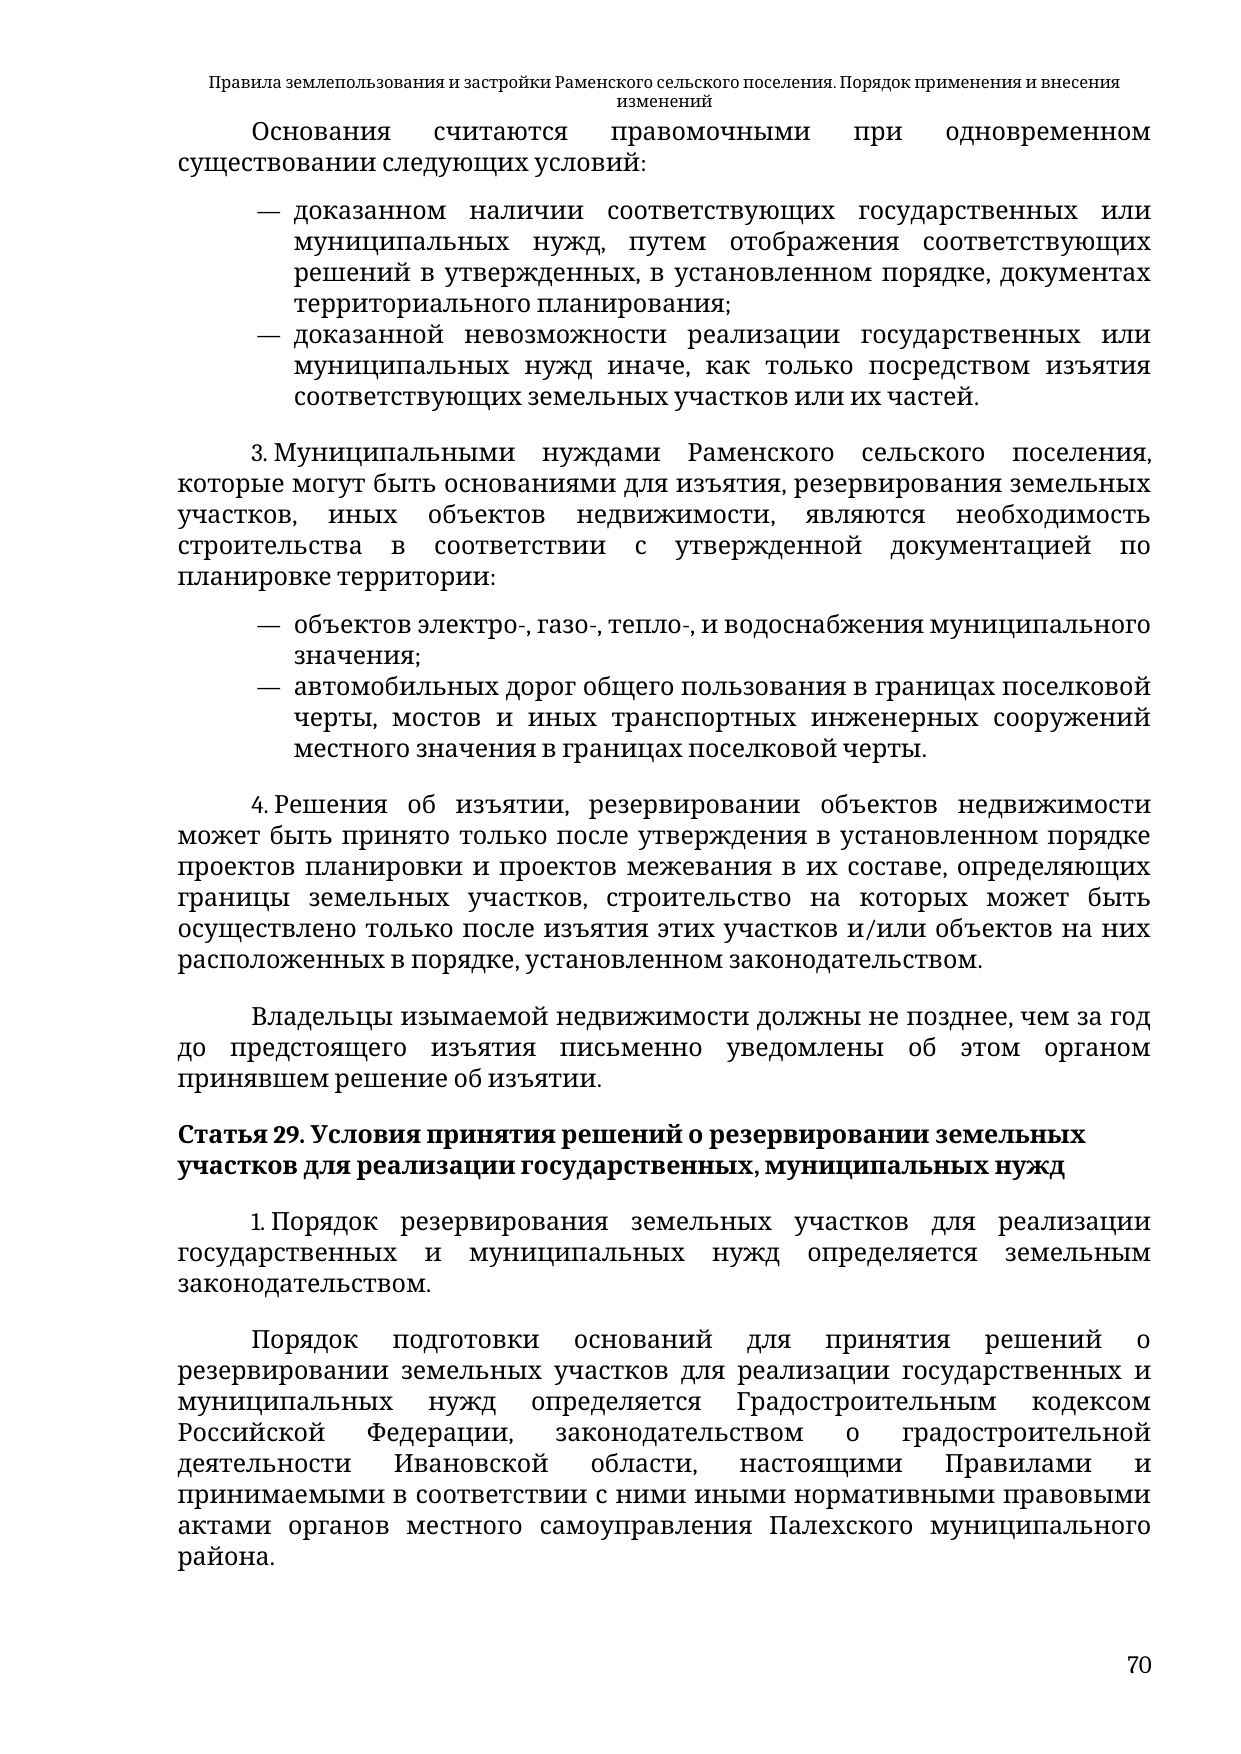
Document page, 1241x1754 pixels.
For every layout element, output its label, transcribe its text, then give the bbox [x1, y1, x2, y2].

text Решения об изъятии, резервировании объектов недвижимости может быть принято только после утверждения в установленном порядке проектов планировки и проектов межевания в их составе, определяющих границы земельных участков, строительство на которых может быть осуществлено только после изъятия этих участков и/или объектов на них расположенных в порядке, установленном законодательством. [177, 791, 1152, 975]
text Владельцы изымаемой недвижимости должны не позднее, чем за год до предстоящего изъятия письменно уведомлены об этом органом принявшем решение об изъятии. [177, 1002, 1152, 1093]
text автомобильных дорог общего пользования в границах поселковой черты, мостов и иных транспортных инженерных сооружений местного значения в границах поселковой черты. [256, 673, 1152, 764]
list Порядок резервирования земельных участков для реализации государственных и муниципальных нужд определяется земельным законодательством. [177, 1208, 1152, 1298]
text Муниципальными нуждами Раменского сельского поселения, которые могут быть основаниями для изъятия, резервирования земельных участков, иных объектов недвижимости, являются необходимость строительства в соответствии с утвержденной документацией по планировке территории: [177, 439, 1152, 592]
text Порядок подготовки оснований для принятия решений о резервировании земельных участков для реализации государственных и муниципальных нужд определяется Градостроительным кодексом Российской Федерации, законодательством о градостроительной деятельности Ивановской области, настоящими Правилами и принимаемыми в соответствии с ними иными нормативными правовыми актами органов местного самоуправления Палехского муниципального района. [177, 1326, 1152, 1572]
subtitle Статья 29. Условия принятия решений о резервировании земельных участков для реализации государственных, муниципальных нужд [177, 1121, 1152, 1180]
text доказанной невозможности реализации государственных или муниципальных нужд иначе, как только посредством изъятия соответствующих земельных участков или их частей. [256, 321, 1152, 412]
text Основания считаются правомочными при одновременном существовании следующих условий: [177, 118, 1152, 178]
text доказанном наличии соответствующих государственных или муниципальных нужд, путем отображения соответствующих решений в утвержденных, в установленном порядке, документах территориального планирования; [256, 197, 1152, 319]
text объектов электро-, газо-, тепло-, и водоснабжения муниципального значения; [256, 611, 1152, 671]
